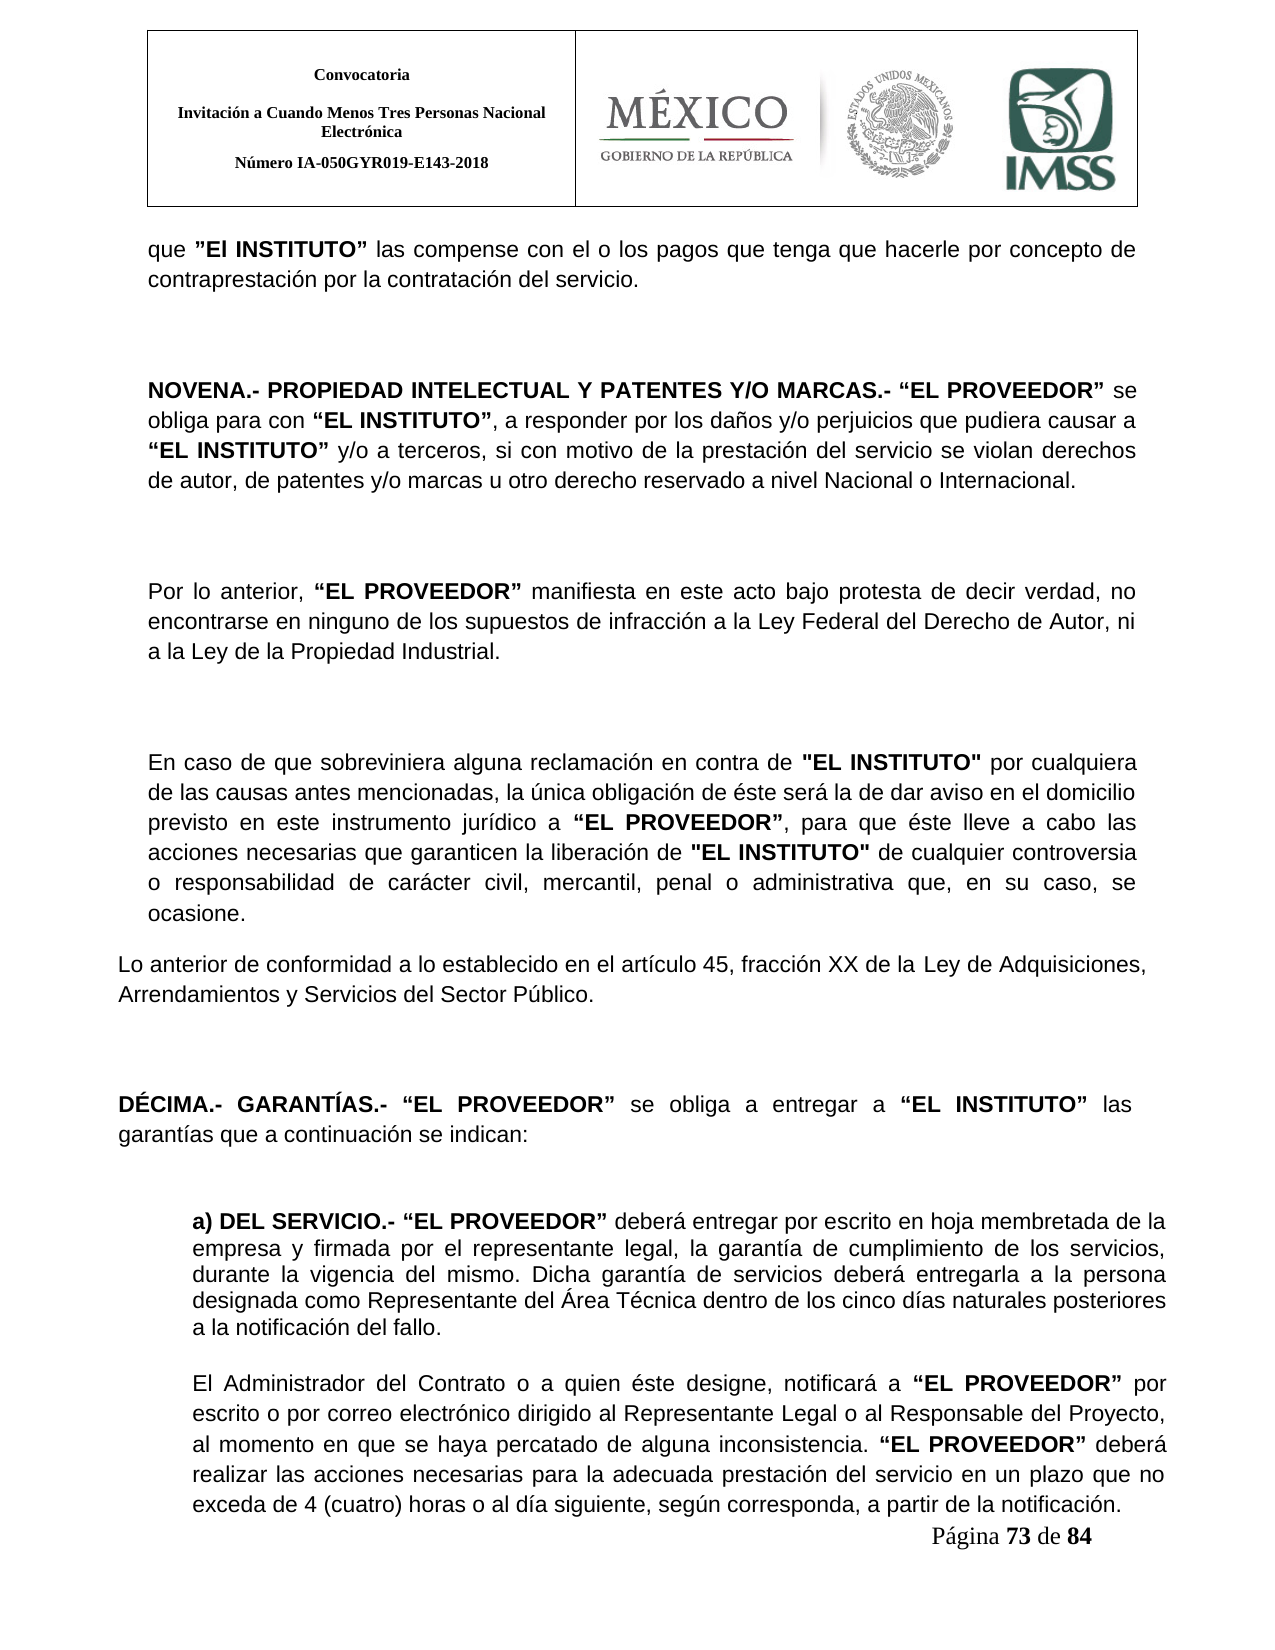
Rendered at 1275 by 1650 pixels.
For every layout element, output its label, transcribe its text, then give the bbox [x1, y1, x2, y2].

text El Administrador del Contrato o a quien éste designe, notificará a “EL PROVEEDOR” por escrito o por correo electrónico dirigido al Representante Legal o al Responsable del Proyecto, al momento en que se haya percatado de alguna inconsistencia. “EL PROVEEDOR” deberá realizar las acciones necesarias para la adecuada prestación del servicio en un plazo que no exceda de 4 (cuatro) horas o al día siguiente, según corresponda, a partir de la notificación. [192, 1370, 1167, 1517]
list a) DEL SERVICIO.- “EL PROVEEDOR” deberá entregar por escrito en hoja membretada de la empresa y firmada por el representante legal, la garantía de cumplimiento de los servicios, durante la vigencia del mismo. Dicha garantía de servicios deberá entregarla a la persona designada como Representante del Área Técnica dentro de los cinco días naturales posteriores a la notificación del fallo. [192, 1208, 1167, 1340]
text En caso de que sobreviniera alguna reclamación en contra de "EL INSTITUTO" por cualquiera de las causas antes mencionadas, la única obligación de éste será la de dar aviso en el domicilio previsto en este instrumento jurídico a “EL PROVEEDOR”, para que éste lleve a cabo las acciones necesarias que garanticen la liberación de "EL INSTITUTO" de cualquier controversia o responsabilidad de carácter civil, mercantil, penal o administrativa que, en su caso, se ocasione. [148, 748, 1137, 926]
text Por lo anterior, “EL PROVEEDOR” manifiesta en este acto bajo protesta de decir verdad, no encontrarse en ninguno de los supuestos de infracción a la Ley Federal del Derecho de Autor, ni a la Ley de la Propiedad Industrial. [148, 578, 1137, 664]
text DÉCIMA.- GARANTÍAS.- “EL PROVEEDOR” se obliga a entregar a “EL INSTITUTO” las garantías que a continuación se indican: [118, 1091, 1132, 1148]
picture [1002, 58, 1117, 197]
text Lo anterior de conformidad a lo establecido en el artículo 45, fracción XX de la Ley de Adquisiciones, Arrendamientos y Servicios del Sector Público. [118, 951, 1147, 1007]
picture [597, 57, 957, 189]
text NOVENA.- PROPIEDAD INTELECTUAL Y PATENTES Y/O MARCAS.- “EL PROVEEDOR” se obliga para con “EL INSTITUTO”, a responder por los daños y/o perjuicios que pudiera causar a “EL INSTITUTO” y/o a terceros, si con motivo de la prestación del servicio se violan derechos de autor, de patentes y/o marcas u otro derecho reservado a nivel Nacional o Internacional. [148, 377, 1137, 494]
